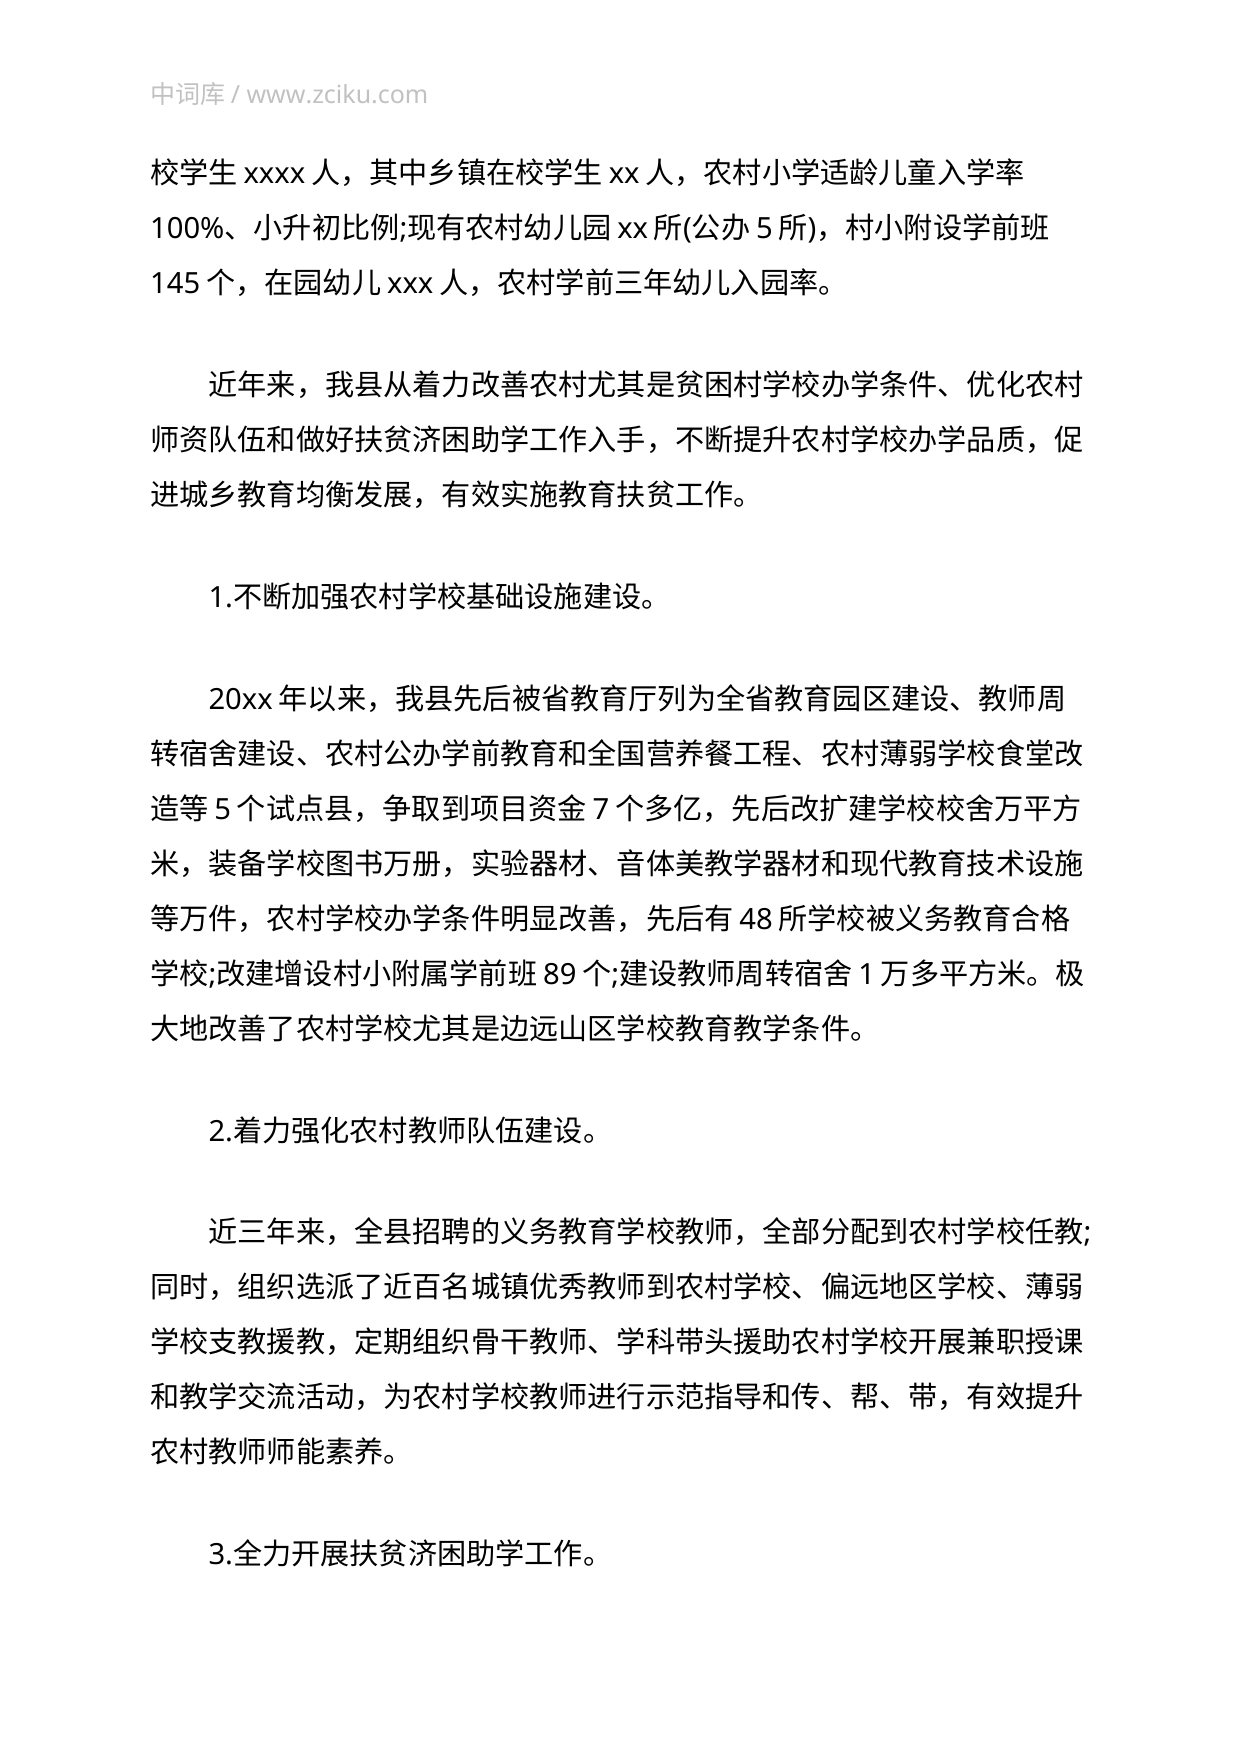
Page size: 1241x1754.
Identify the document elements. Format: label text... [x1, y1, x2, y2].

text 近年来，我县从着力改善农村尤其是贫困村学校办学条件、优化农村师资队伍和做好扶贫济困助学工作入手，不断提升农村学校办学品质，促进城乡教育均衡发展，有效实施教育扶贫工作。 [150, 362, 1090, 514]
text 1.不断加强农村学校基础设施建设。 [150, 573, 1090, 616]
text 2.着力强化农村教师队伍建设。 [150, 1107, 1090, 1149]
text 近三年来，全县招聘的义务教育学校教师，全部分配到农村学校任教;同时，组织选派了近百名城镇优秀教师到农村学校、偏远地区学校、薄弱学校支教援教，定期组织骨干教师、学科带头援助农村学校开展兼职授课和教学交流活动，为农村学校教师进行示范指导和传、帮、带，有效提升农村教师师能素养。 [150, 1209, 1090, 1471]
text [150, 150, 1090, 302]
text 20xx年以来，我县先后被省教育厅列为全省教育园区建设、教师周转宿舍建设、农村公办学前教育和全国营养餐工程、农村薄弱学校食堂改造等5个试点县，争取到项目资金7个多亿，先后改扩建学校校舍万平方米，装备学校图书万册，实验器材、音体美教学器材和现代教育技术设施等万件，农村学校办学条件明显改善，先后有48所学校被义务教育合格学校;改建增设村小附属学前班89个;建设教师周转宿舍1万多平方米。极大地改善了农村学校尤其是边远山区学校教育教学条件。 [150, 676, 1090, 1048]
text 3.全力开展扶贫济困助学工作。 [150, 1531, 1090, 1573]
